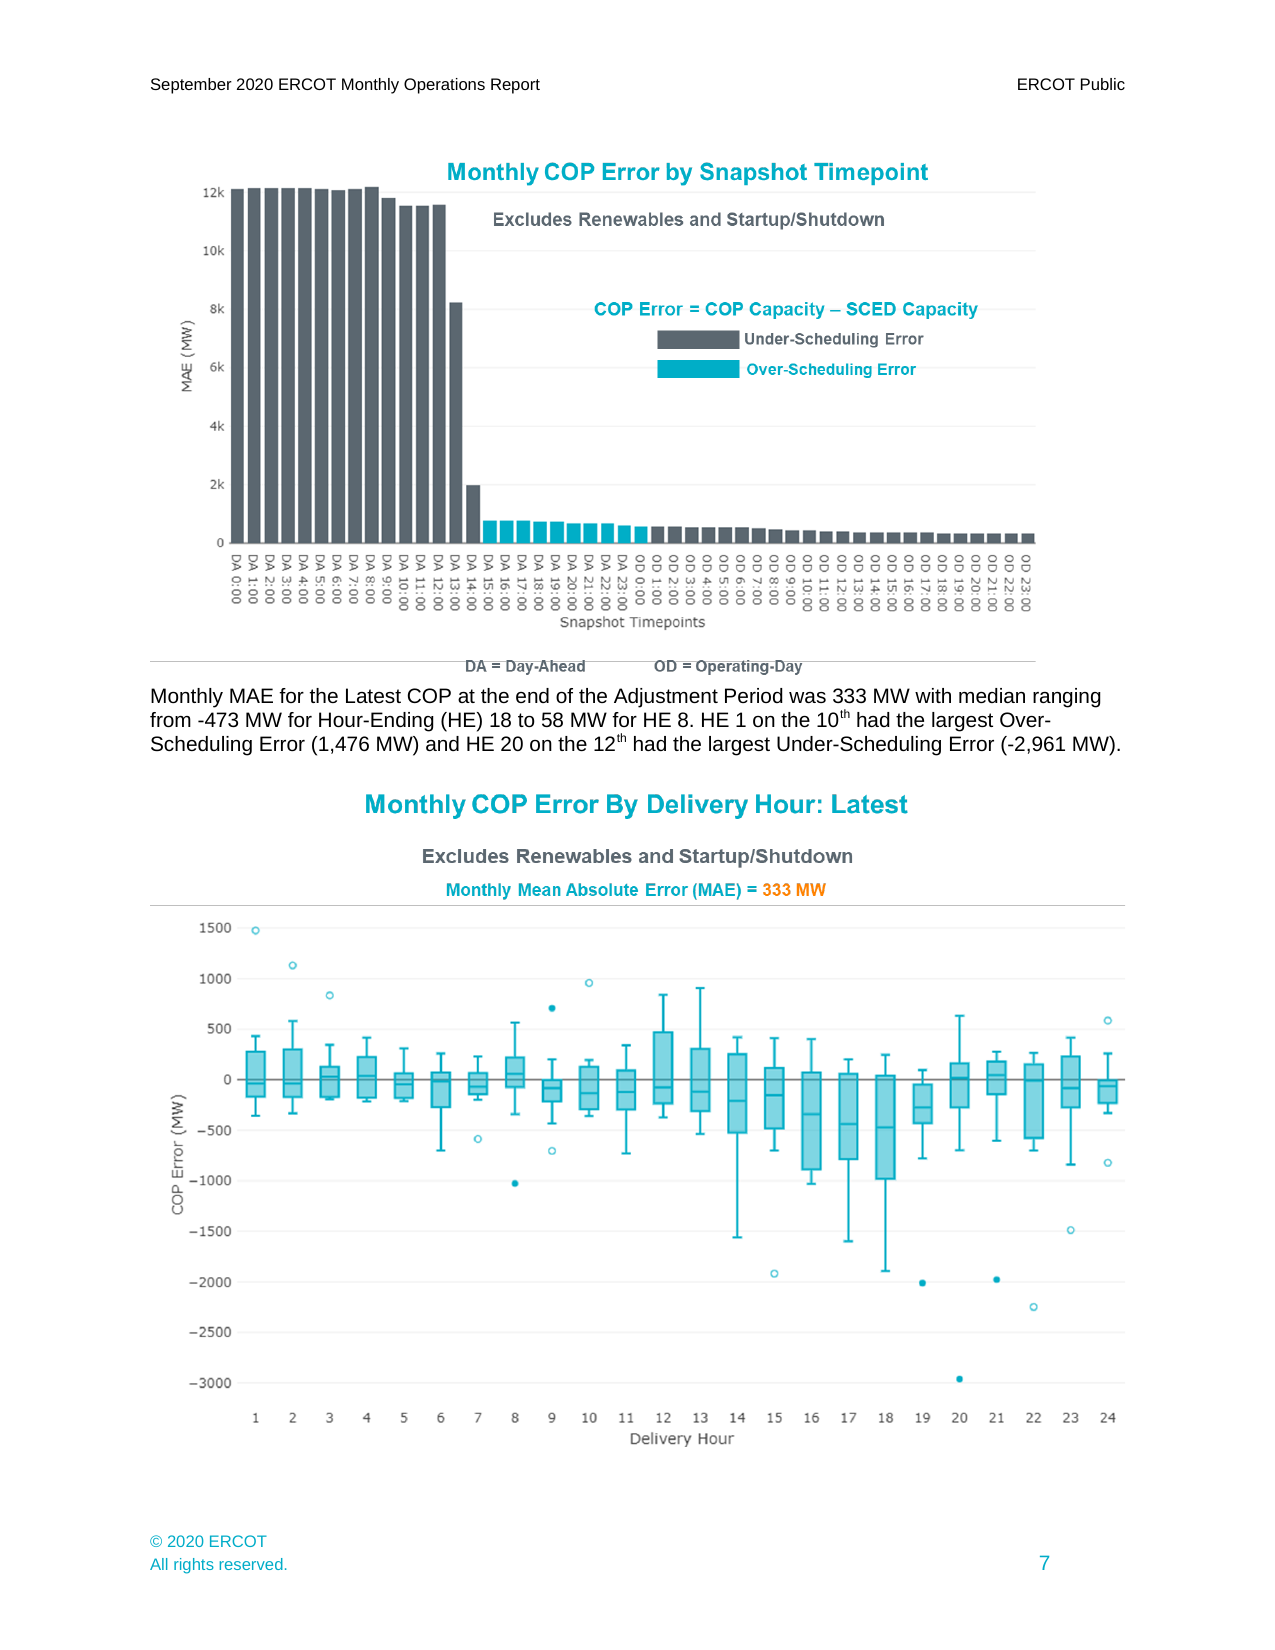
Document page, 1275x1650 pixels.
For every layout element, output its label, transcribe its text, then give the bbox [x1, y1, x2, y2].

picture [150, 779, 1125, 1447]
text Monthly MAE for the Latest COP at the end of the Adjustment Period was 333 MW with median ranging from -473 MW for Hour-Ending (HE) 18 to 58 MW for HE 8. HE 1 on the 10th had the largest Over-Scheduling Error (1,476 MW) and HE 20 on the 12th had the largest Under-Scheduling Error (-2,961 MW). [150, 683, 1125, 755]
picture [150, 150, 1036, 684]
